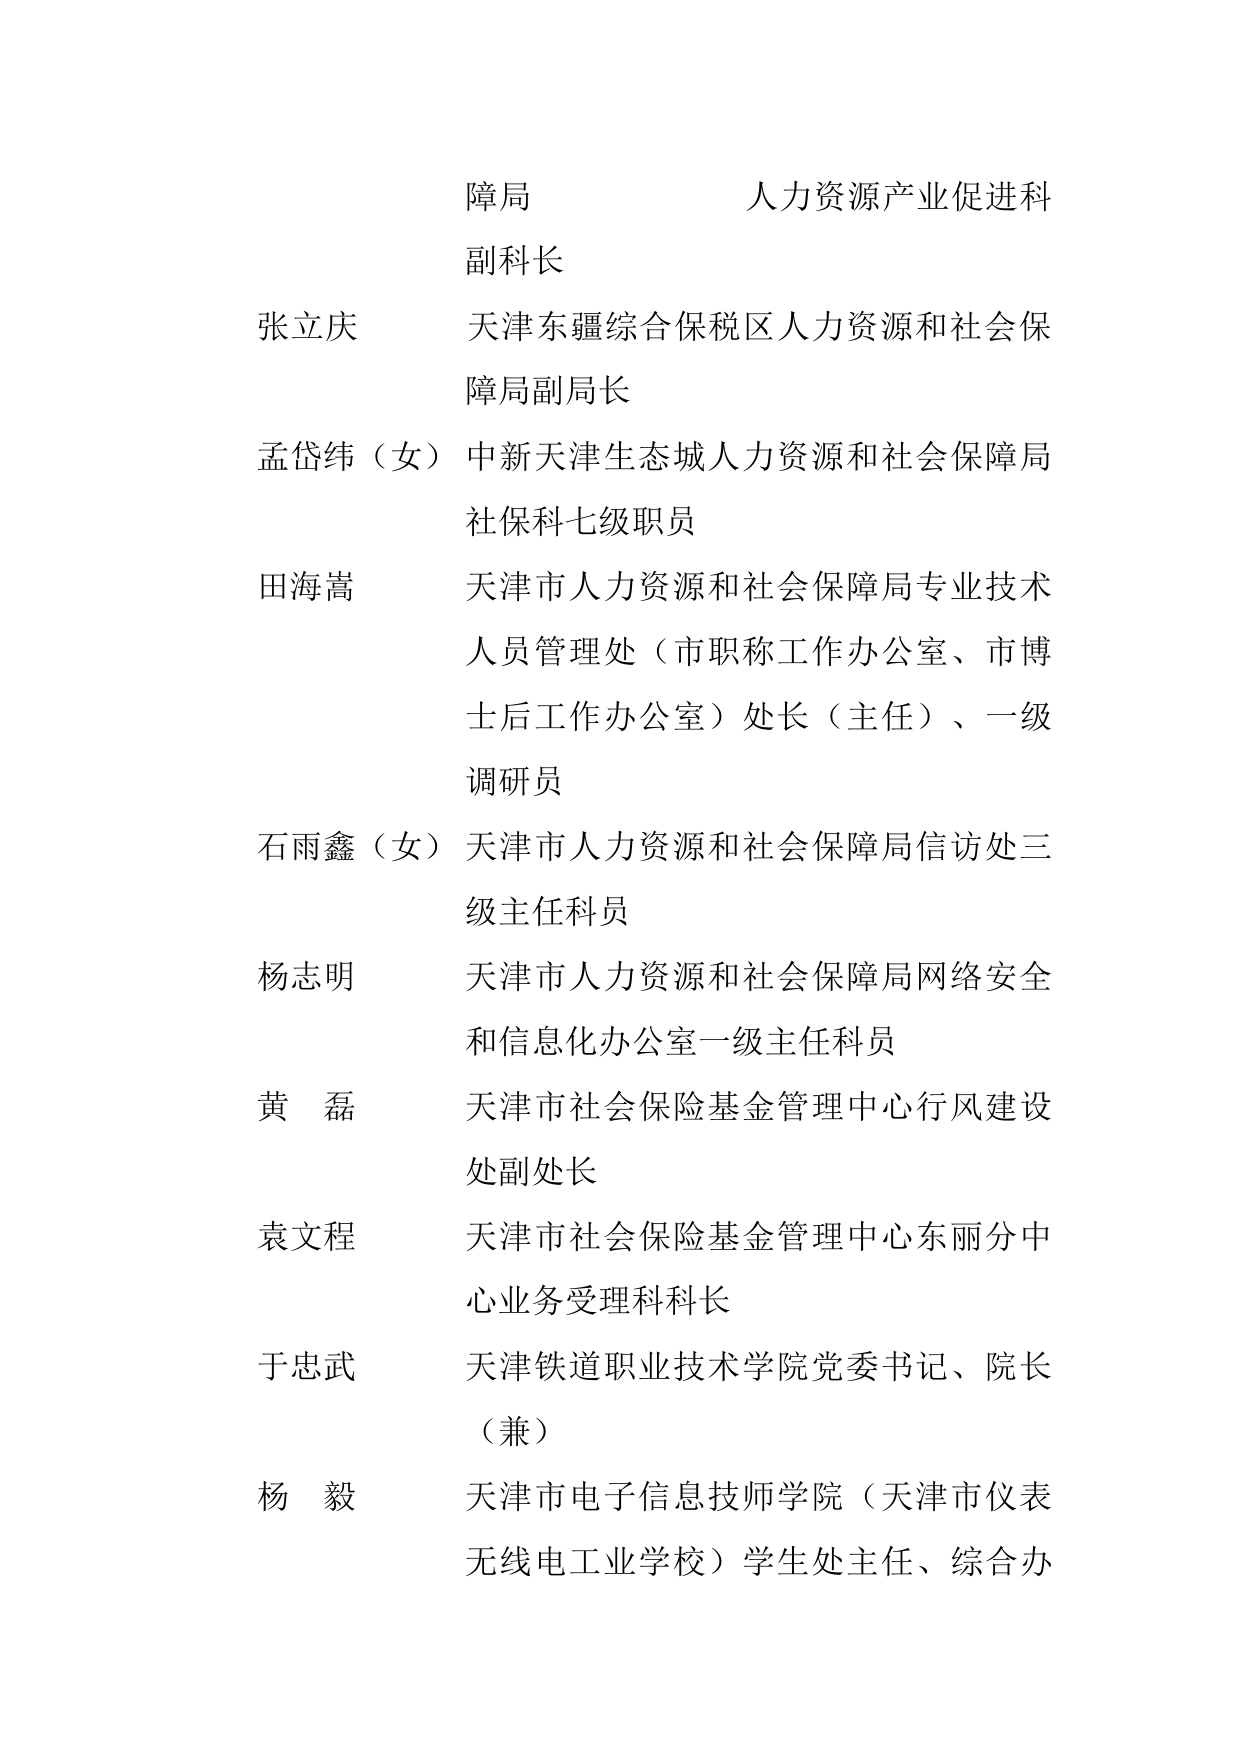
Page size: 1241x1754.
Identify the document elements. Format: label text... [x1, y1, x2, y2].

text 孟岱纬（女） 中新天津生态城人力资源和社会保障局社保科七级职员 [256, 422, 1053, 552]
text 于忠武 天津铁道职业技术学院党委书记、院长（兼） [256, 1332, 1053, 1462]
text 袁文程 天津市社会保险基金管理中心东丽分中心业务受理科科长 [256, 1202, 1053, 1332]
text 黄 磊 天津市社会保险基金管理中心行风建设处副处长 [256, 1072, 1053, 1202]
text 张立庆 天津东疆综合保税区人力资源和社会保障局副局长 [256, 292, 1053, 422]
text 石雨鑫（女） 天津市人力资源和社会保障局信访处三级主任科员 [256, 812, 1053, 942]
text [256, 162, 1053, 292]
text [256, 1462, 1053, 1592]
text 杨志明 天津市人力资源和社会保障局网络安全和信息化办公室一级主任科员 [256, 942, 1053, 1072]
text 田海嵩 天津市人力资源和社会保障局专业技术人员管理处（市职称工作办公室、市博士后工作办公室）处长（主任）、一级调研员 [256, 552, 1053, 812]
